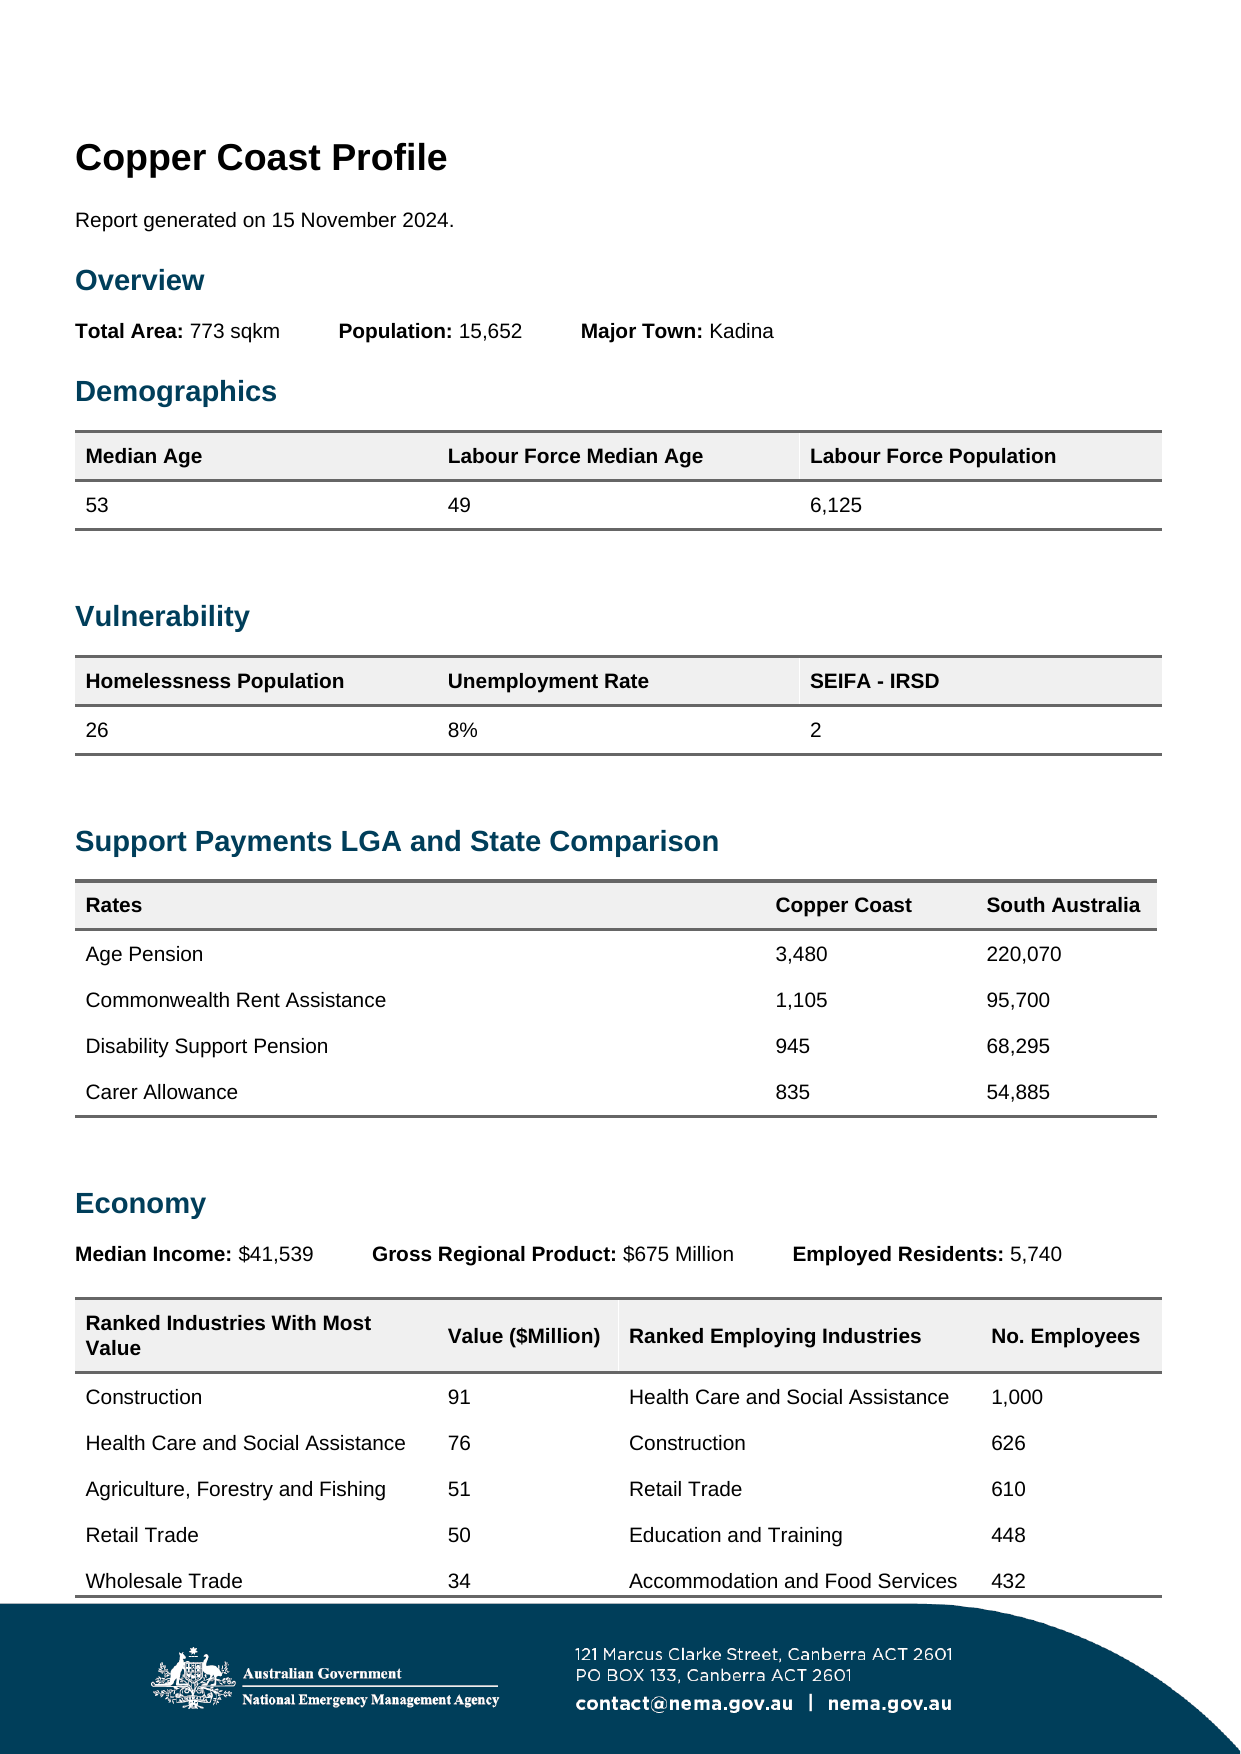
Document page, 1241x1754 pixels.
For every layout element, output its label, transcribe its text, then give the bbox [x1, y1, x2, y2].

picture [632, 1700, 639, 1709]
table_cell 1,105 [765, 977, 976, 1023]
picture [577, 1700, 584, 1709]
table_cell Wholesale Trade [75, 1558, 437, 1595]
table_cell 610 [981, 1466, 1162, 1512]
picture [430, 1698, 437, 1704]
table_cell 34 [437, 1558, 618, 1595]
picture [223, 1678, 235, 1683]
table_cell Disability Support Pension [75, 1023, 765, 1069]
picture [198, 1682, 207, 1693]
picture [682, 1700, 690, 1708]
picture [841, 1700, 849, 1708]
table_header Homelessness Population [75, 658, 437, 704]
table_cell 54,885 [976, 1069, 1157, 1115]
table_cell 49 [437, 482, 799, 528]
picture [161, 1690, 171, 1696]
picture [601, 1700, 609, 1709]
table_cell Education and Training [619, 1512, 981, 1557]
table_cell 6,125 [800, 482, 1162, 528]
subtitle Copper Coast Profile [75, 135, 1165, 178]
picture [247, 1669, 252, 1678]
table_cell 3,480 [765, 931, 976, 977]
table_cell 448 [981, 1512, 1162, 1557]
picture [671, 1700, 678, 1709]
picture [872, 1700, 879, 1709]
table_header Labour Force Population [800, 433, 1162, 479]
table_header Median Age [75, 433, 437, 479]
table_cell 50 [437, 1512, 618, 1557]
table_cell 1,000 [981, 1374, 1162, 1420]
table_header Copper Coast [765, 883, 976, 928]
table_cell 68,295 [976, 1023, 1157, 1069]
table_cell 8% [437, 707, 799, 753]
picture [743, 1700, 752, 1709]
picture [469, 1698, 484, 1704]
subtitle Economy [75, 1186, 1165, 1219]
table_cell 2 [800, 707, 1162, 753]
picture [415, 1698, 423, 1704]
picture [853, 1700, 867, 1709]
picture [152, 1654, 207, 1708]
table_header Value ($Million) [437, 1300, 618, 1371]
picture [830, 1700, 837, 1709]
table_header Ranked Industries With Most Value [75, 1300, 437, 1371]
picture [889, 1700, 897, 1712]
picture [622, 1700, 629, 1709]
picture [262, 1695, 267, 1704]
table_cell Accommodation and Food Services [619, 1558, 981, 1595]
picture [713, 1700, 720, 1709]
table_cell Health Care and Social Assistance [75, 1420, 437, 1466]
table_header SEIFA - IRSD [800, 658, 1162, 704]
table_cell 835 [765, 1069, 976, 1115]
picture [730, 1700, 739, 1711]
picture [773, 1700, 779, 1709]
table_cell 26 [75, 707, 437, 753]
picture [408, 1698, 413, 1707]
table_cell Retail Trade [619, 1466, 981, 1512]
subtitle Support Payments LGA and State Comparison [75, 824, 1165, 857]
table_cell Construction [619, 1420, 981, 1466]
table_cell Construction [75, 1374, 437, 1420]
table_cell 95,700 [976, 977, 1157, 1023]
subtitle Vulnerability [75, 599, 1165, 633]
picture [192, 1659, 222, 1693]
table_cell 76 [437, 1420, 618, 1466]
table_cell Agriculture, Forestry and Fishing [75, 1466, 437, 1512]
picture [348, 1698, 356, 1704]
table_cell Carer Allowance [75, 1069, 765, 1115]
subtitle Overview [75, 263, 1165, 297]
table_cell Retail Trade [75, 1512, 437, 1557]
picture [643, 1697, 648, 1709]
picture [695, 1700, 709, 1709]
picture [755, 1700, 762, 1709]
table_cell 220,070 [976, 931, 1157, 977]
table_cell Age Pension [75, 931, 765, 977]
subtitle Demographics [75, 374, 1165, 408]
table_header Unemployment Rate [437, 658, 799, 704]
picture [914, 1700, 922, 1709]
table_cell 432 [981, 1558, 1162, 1595]
picture [588, 1700, 597, 1709]
table_header Labour Force Median Age [437, 433, 799, 479]
picture [932, 1700, 938, 1709]
picture [784, 1700, 791, 1709]
table_header Rates [75, 883, 765, 928]
table_cell 53 [75, 482, 437, 528]
table_header Ranked Employing Industries [619, 1300, 981, 1371]
table_cell Commonwealth Rent Assistance [75, 977, 765, 1023]
table_cell 945 [765, 1023, 976, 1069]
table_cell 91 [437, 1374, 618, 1420]
table_cell Health Care and Social Assistance [619, 1374, 981, 1420]
table_header No. Employees [981, 1300, 1162, 1371]
picture [612, 1697, 617, 1709]
picture [902, 1700, 911, 1709]
table_cell 51 [437, 1466, 618, 1512]
table_cell 626 [981, 1420, 1162, 1466]
picture [0, 0, 1241, 1750]
table_header South Australia [976, 883, 1157, 928]
